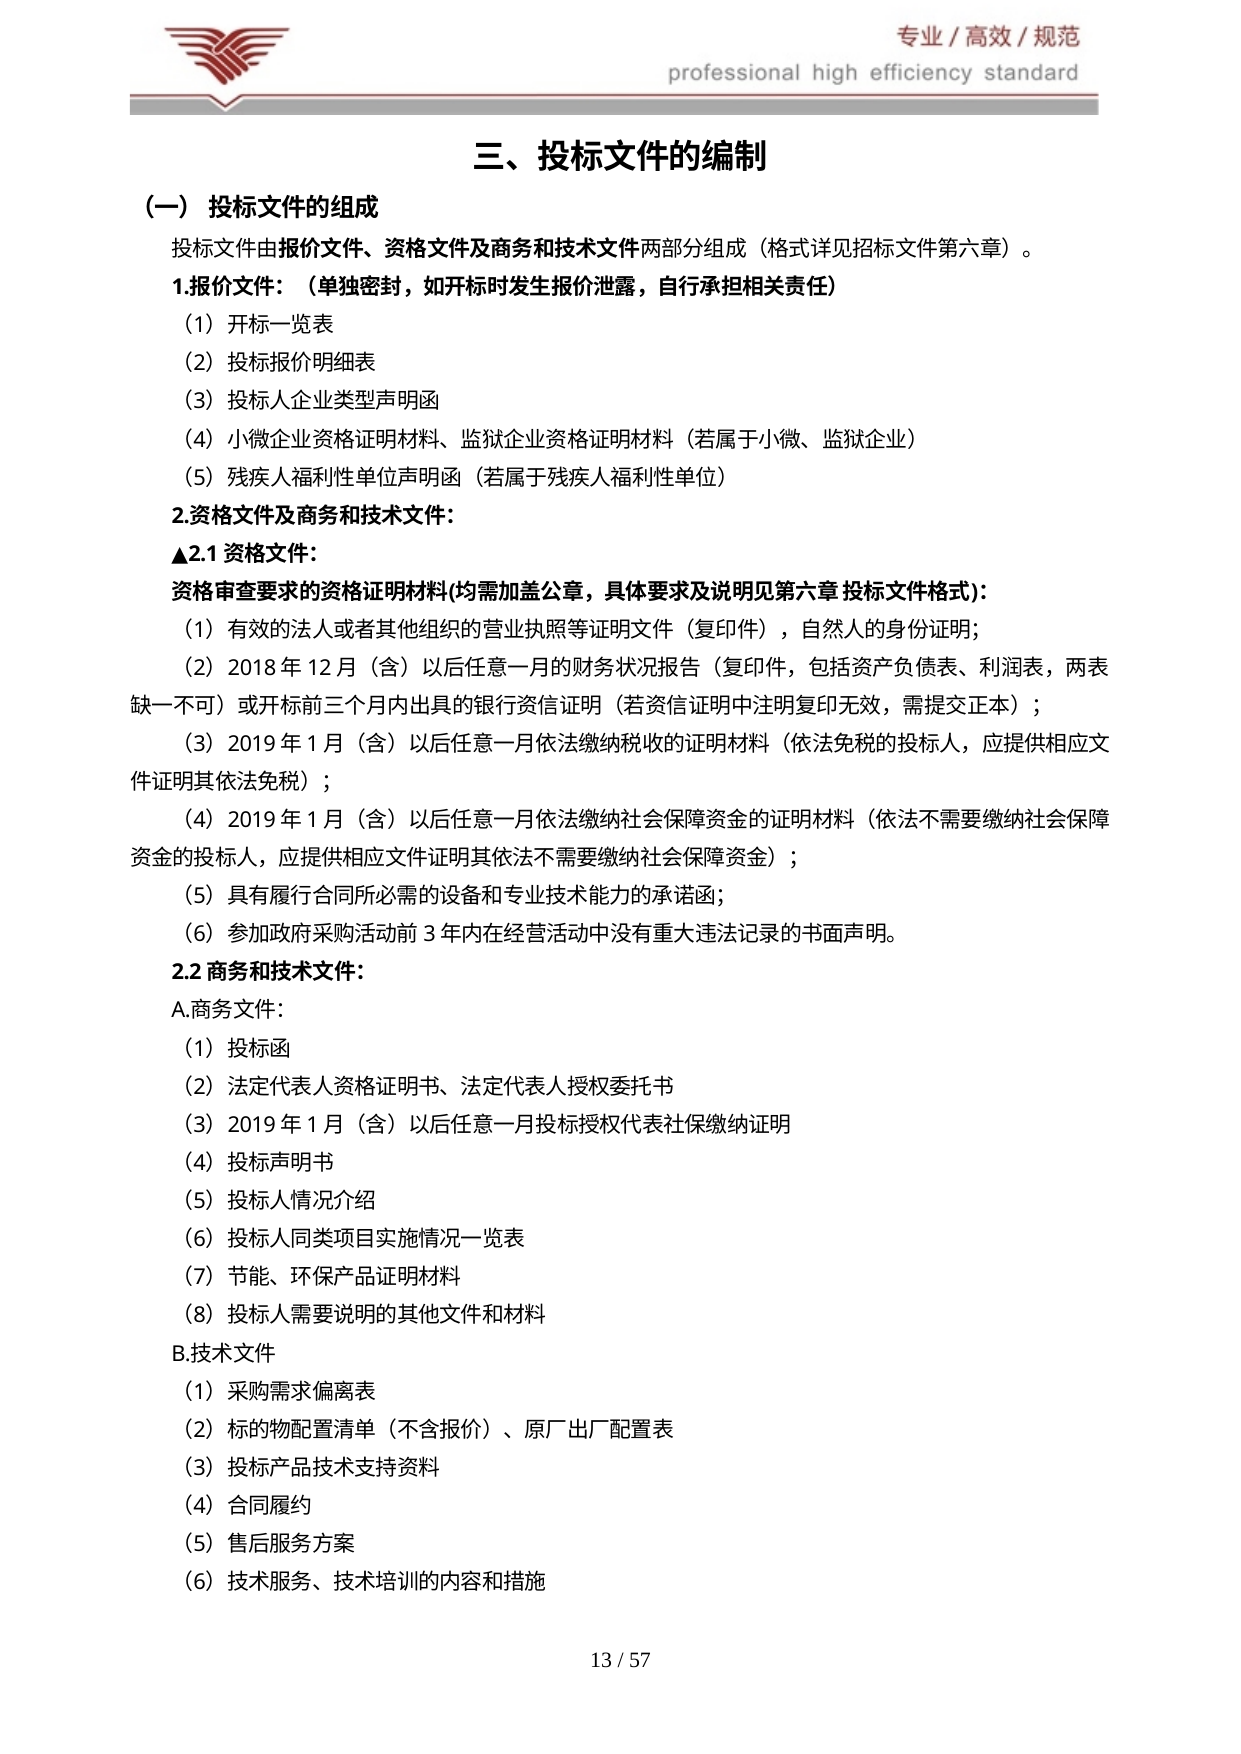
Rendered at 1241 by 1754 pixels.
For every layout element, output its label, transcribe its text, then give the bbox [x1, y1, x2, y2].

text （8）投标人需要说明的其他文件和材料 [130, 1297, 1110, 1329]
text （6）投标人同类项目实施情况一览表 [130, 1221, 1110, 1253]
text 2.2 商务和技术文件： [130, 954, 1110, 986]
text （2）法定代表人资格证明书、法定代表人授权委托书 [130, 1069, 1110, 1101]
text （2）投标报价明细表 [130, 345, 1110, 377]
text 三、投标文件的编制 [130, 130, 1110, 178]
text （1）投标函 [130, 1031, 1110, 1062]
text （1）有效的法人或者其他组织的营业执照等证明文件（复印件），自然人的身份证明； [130, 612, 1110, 644]
text 2.资格文件及商务和技术文件： [130, 498, 1110, 529]
text B.技术文件 [130, 1336, 1110, 1367]
text （5）残疾人福利性单位声明函（若属于残疾人福利性单位） [130, 460, 1110, 491]
text （5）售后服务方案 [130, 1526, 1110, 1558]
text （1）采购需求偏离表 [130, 1374, 1110, 1406]
text （6）技术服务、技术培训的内容和措施 [130, 1564, 1110, 1596]
text （7）节能、环保产品证明材料 [130, 1259, 1110, 1291]
text （4）投标声明书 [130, 1145, 1110, 1177]
text 1.报价文件：（单独密封，如开标时发生报价泄露，自行承担相关责任） [130, 269, 1110, 301]
text （2）2018年12月（含）以后任意一月的财务状况报告（复印件，包括资产负债表、利润表，两表缺一不可）或开标前三个月内出具的银行资信证明（若资信证明中注明复印无效，需提交正本）； [130, 650, 1110, 720]
text （2）标的物配置清单（不含报价）、原厂出厂配置表 [130, 1412, 1110, 1444]
picture [129, 3, 1099, 115]
text （3）投标人企业类型声明函 [130, 383, 1110, 415]
text ▲2.1 资格文件： [130, 536, 1110, 568]
text （3）2019年1月（含）以后任意一月投标授权代表社保缴纳证明 [130, 1107, 1110, 1139]
text 资格审查要求的资格证明材料(均需加盖公章，具体要求及说明见第六章 投标文件格式)： [130, 574, 1110, 606]
text （6）参加政府采购活动前3年内在经营活动中没有重大违法记录的书面声明。 [130, 916, 1110, 948]
text （5）具有履行合同所必需的设备和专业技术能力的承诺函； [130, 878, 1110, 910]
text A.商务文件： [130, 992, 1110, 1024]
text （3）投标产品技术支持资料 [130, 1450, 1110, 1482]
text （4）合同履约 [130, 1488, 1110, 1520]
text （5）投标人情况介绍 [130, 1183, 1110, 1215]
text （3）2019年1月（含）以后任意一月依法缴纳税收的证明材料（依法免税的投标人，应提供相应文件证明其依法免税）； [130, 726, 1110, 796]
text （1）开标一览表 [130, 307, 1110, 339]
text （4）2019年1月（含）以后任意一月依法缴纳社会保障资金的证明材料（依法不需要缴纳社会保障资金的投标人，应提供相应文件证明其依法不需要缴纳社会保障资金）； [130, 802, 1110, 872]
text （4）小微企业资格证明材料、监狱企业资格证明材料（若属于小微、监狱企业） [130, 422, 1110, 453]
text （一） 投标文件的组成 [130, 188, 1110, 224]
text 投标文件由报价文件、资格文件及商务和技术文件两部分组成（格式详见招标文件第六章）。 [130, 231, 1110, 263]
